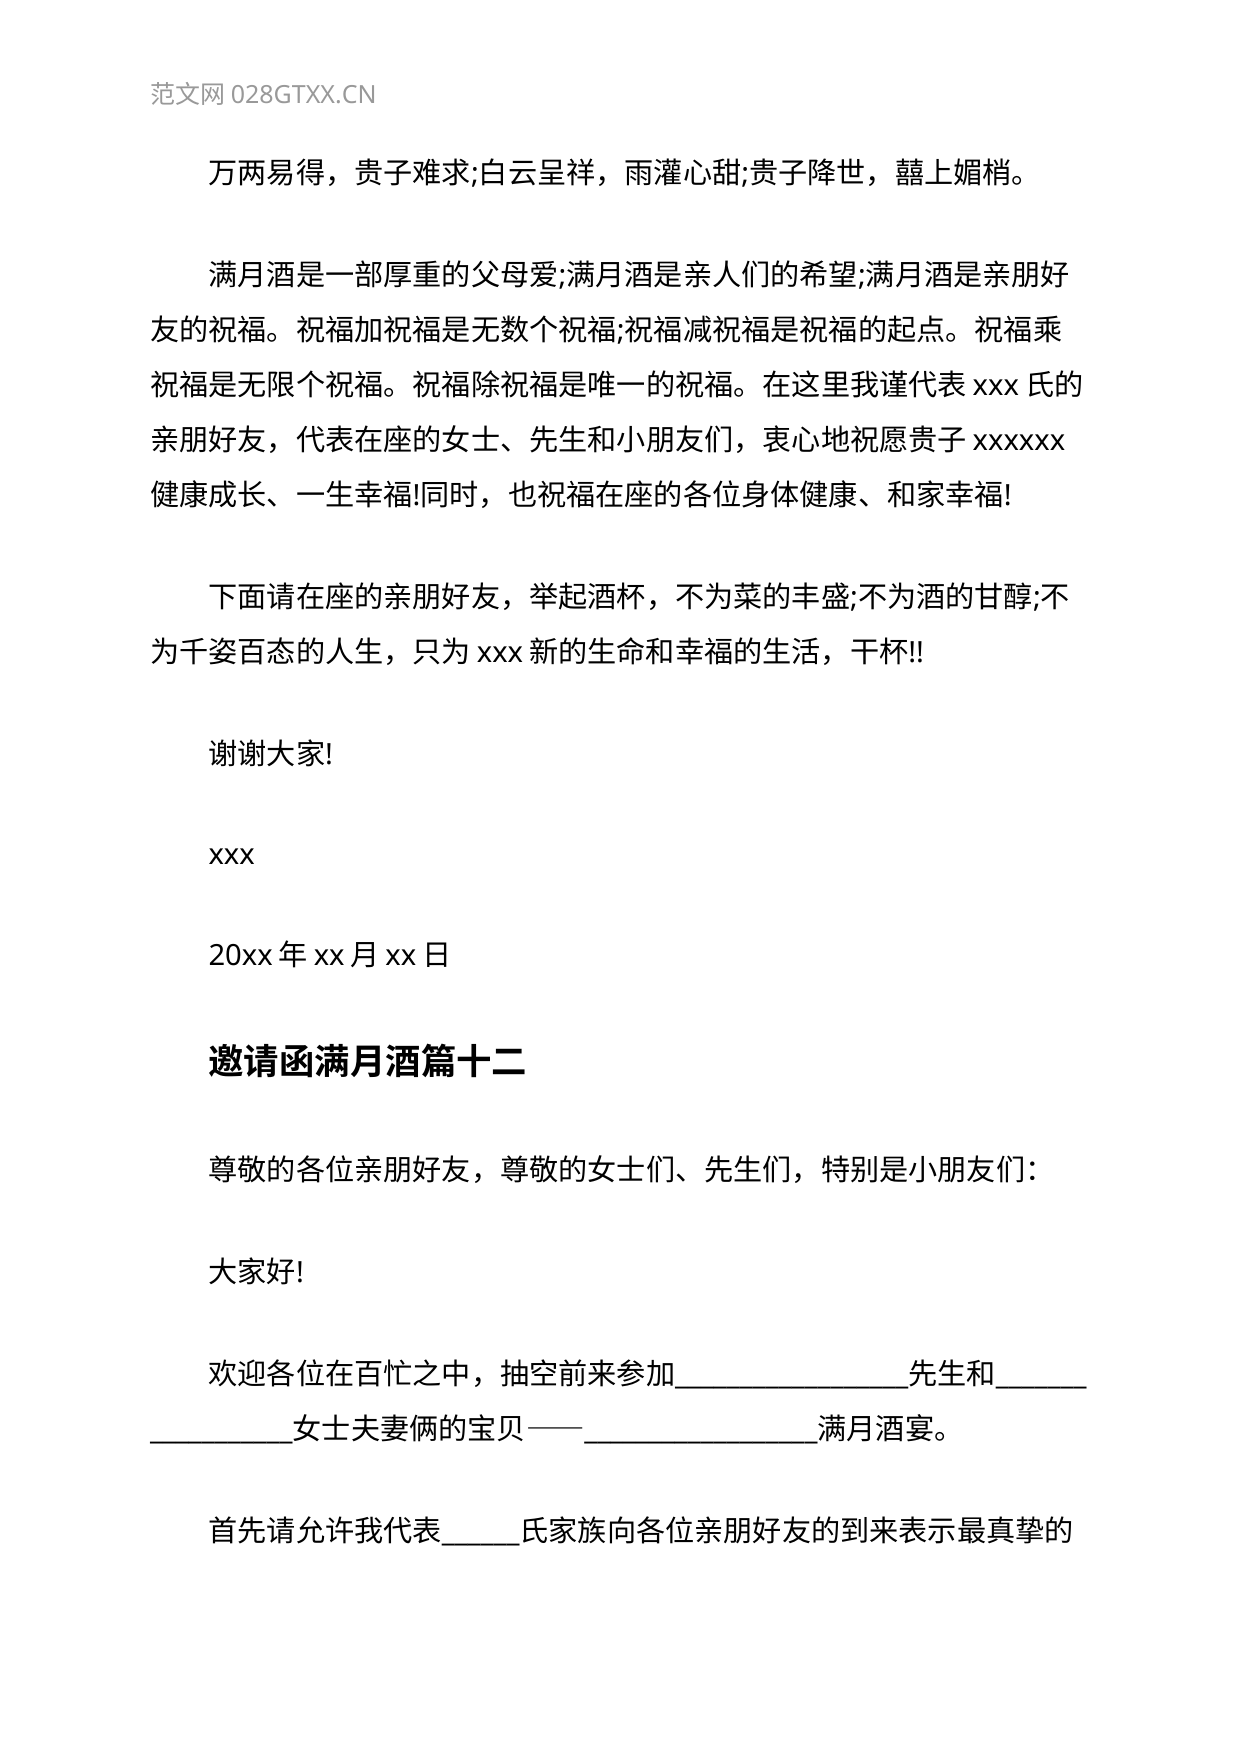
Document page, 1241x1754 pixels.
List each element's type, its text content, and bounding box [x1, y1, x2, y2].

text 20xx年xx月xx日 [150, 931, 1090, 974]
text 大家好! [150, 1248, 1090, 1291]
text 谢谢大家! [150, 731, 1090, 773]
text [150, 1507, 1090, 1550]
text 邀请函满月酒篇十二 [150, 1033, 1090, 1084]
text 万两易得，贵子难求;白云呈祥，雨灌心甜;贵子降世，囍上媚梢。 [150, 150, 1090, 192]
text 欢迎各位在百忙之中，抽空前来参加__________________先生和__________________女士夫妻俩的宝贝——__________________满月酒宴。 [150, 1351, 1090, 1448]
text xxx [150, 833, 1090, 873]
text 下面请在座的亲朋好友，举起酒杯，不为菜的丰盛;不为酒的甘醇;不为千姿百态的人生，只为xxx新的生命和幸福的生活，干杯!! [150, 574, 1090, 671]
text 满月酒是一部厚重的父母爱;满月酒是亲人们的希望;满月酒是亲朋好友的祝福。祝福加祝福是无数个祝福;祝福减祝福是祝福的起点。祝福乘祝福是无限个祝福。祝福除祝福是唯一的祝福。在这里我谨代表xxx氏的亲朋好友，代表在座的女士、先生和小朋友们，衷心地祝愿贵子xxxxxx健康成长、一生幸福!同时，也祝福在座的各位身体健康、和家幸福! [150, 252, 1090, 514]
text 尊敬的各位亲朋好友，尊敬的女士们、先生们，特别是小朋友们： [150, 1147, 1090, 1189]
